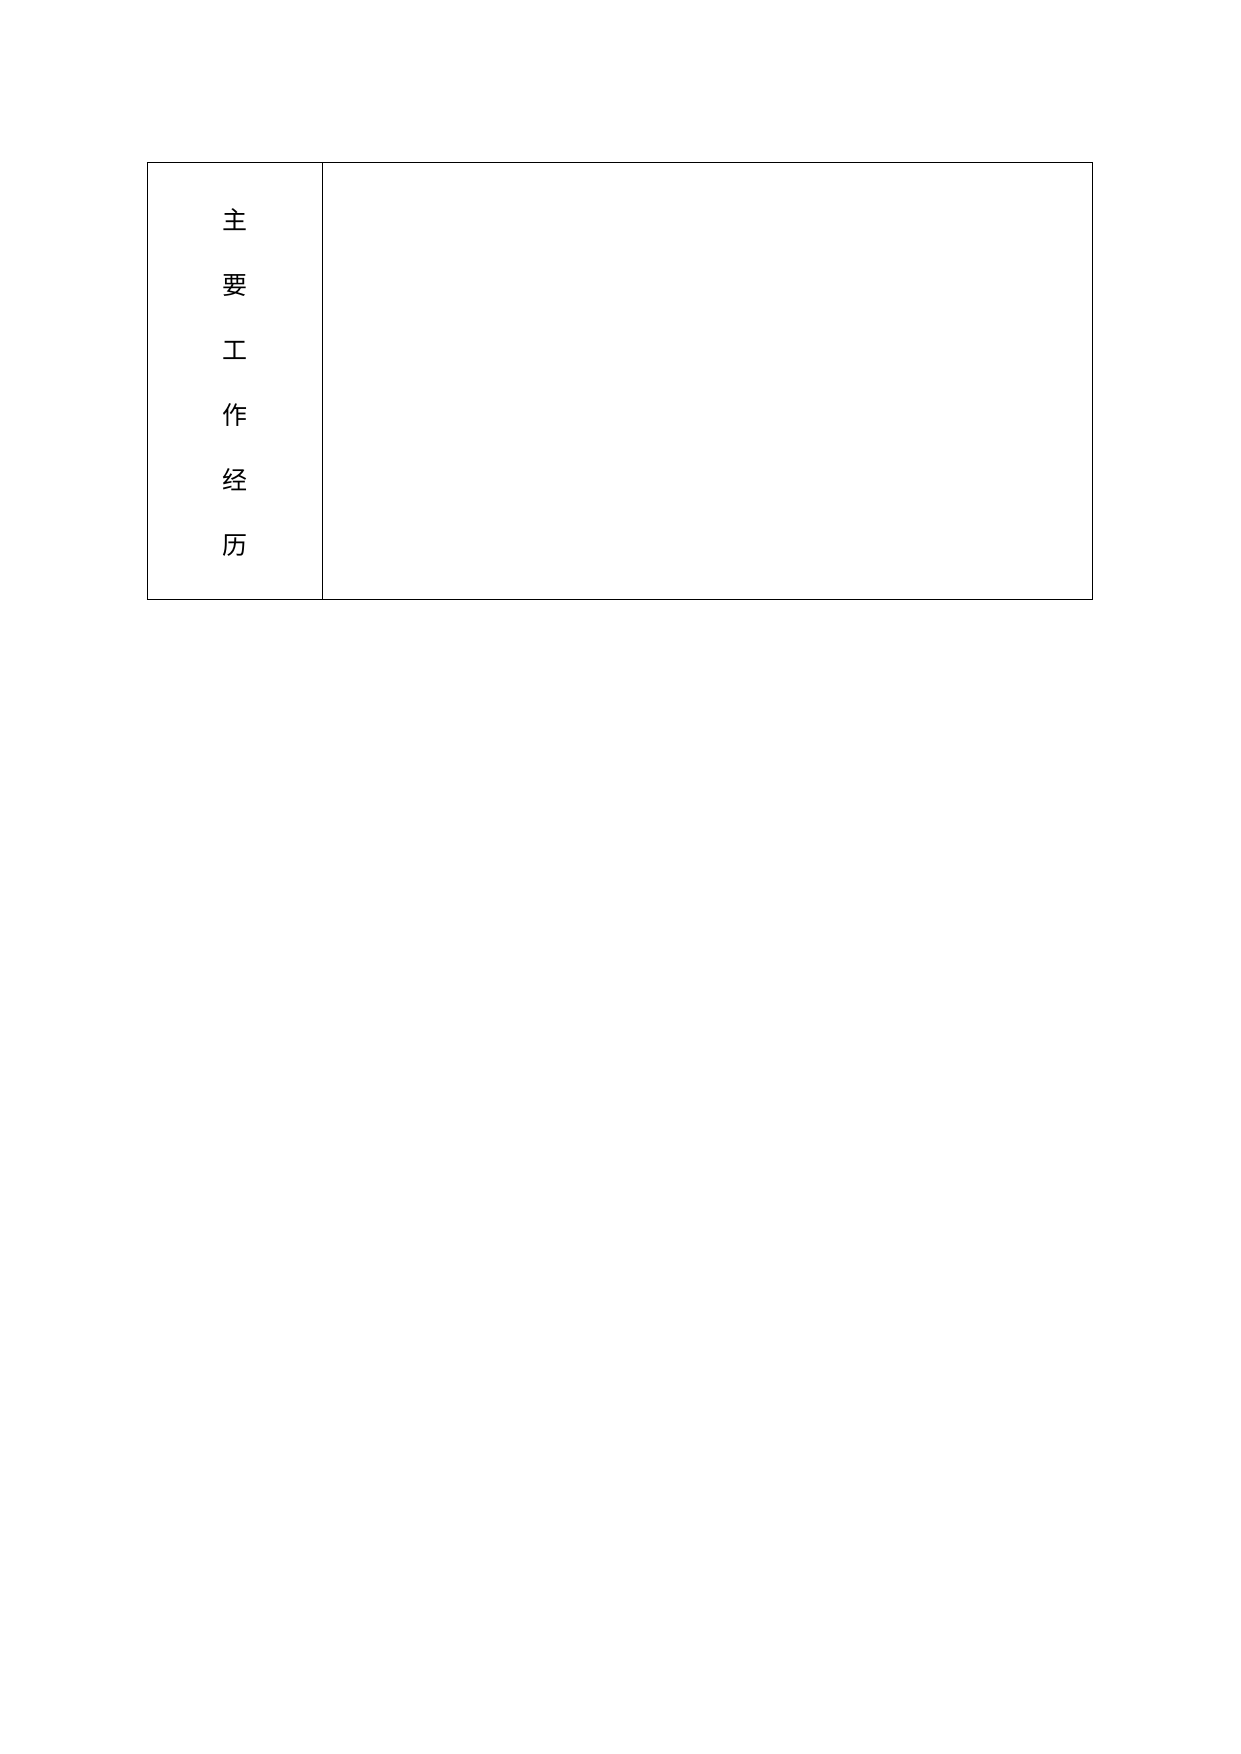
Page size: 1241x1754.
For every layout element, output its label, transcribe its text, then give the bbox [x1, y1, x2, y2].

table_cell [323, 163, 1092, 599]
table_cell 主 要 工 作 经 历 [148, 163, 322, 599]
